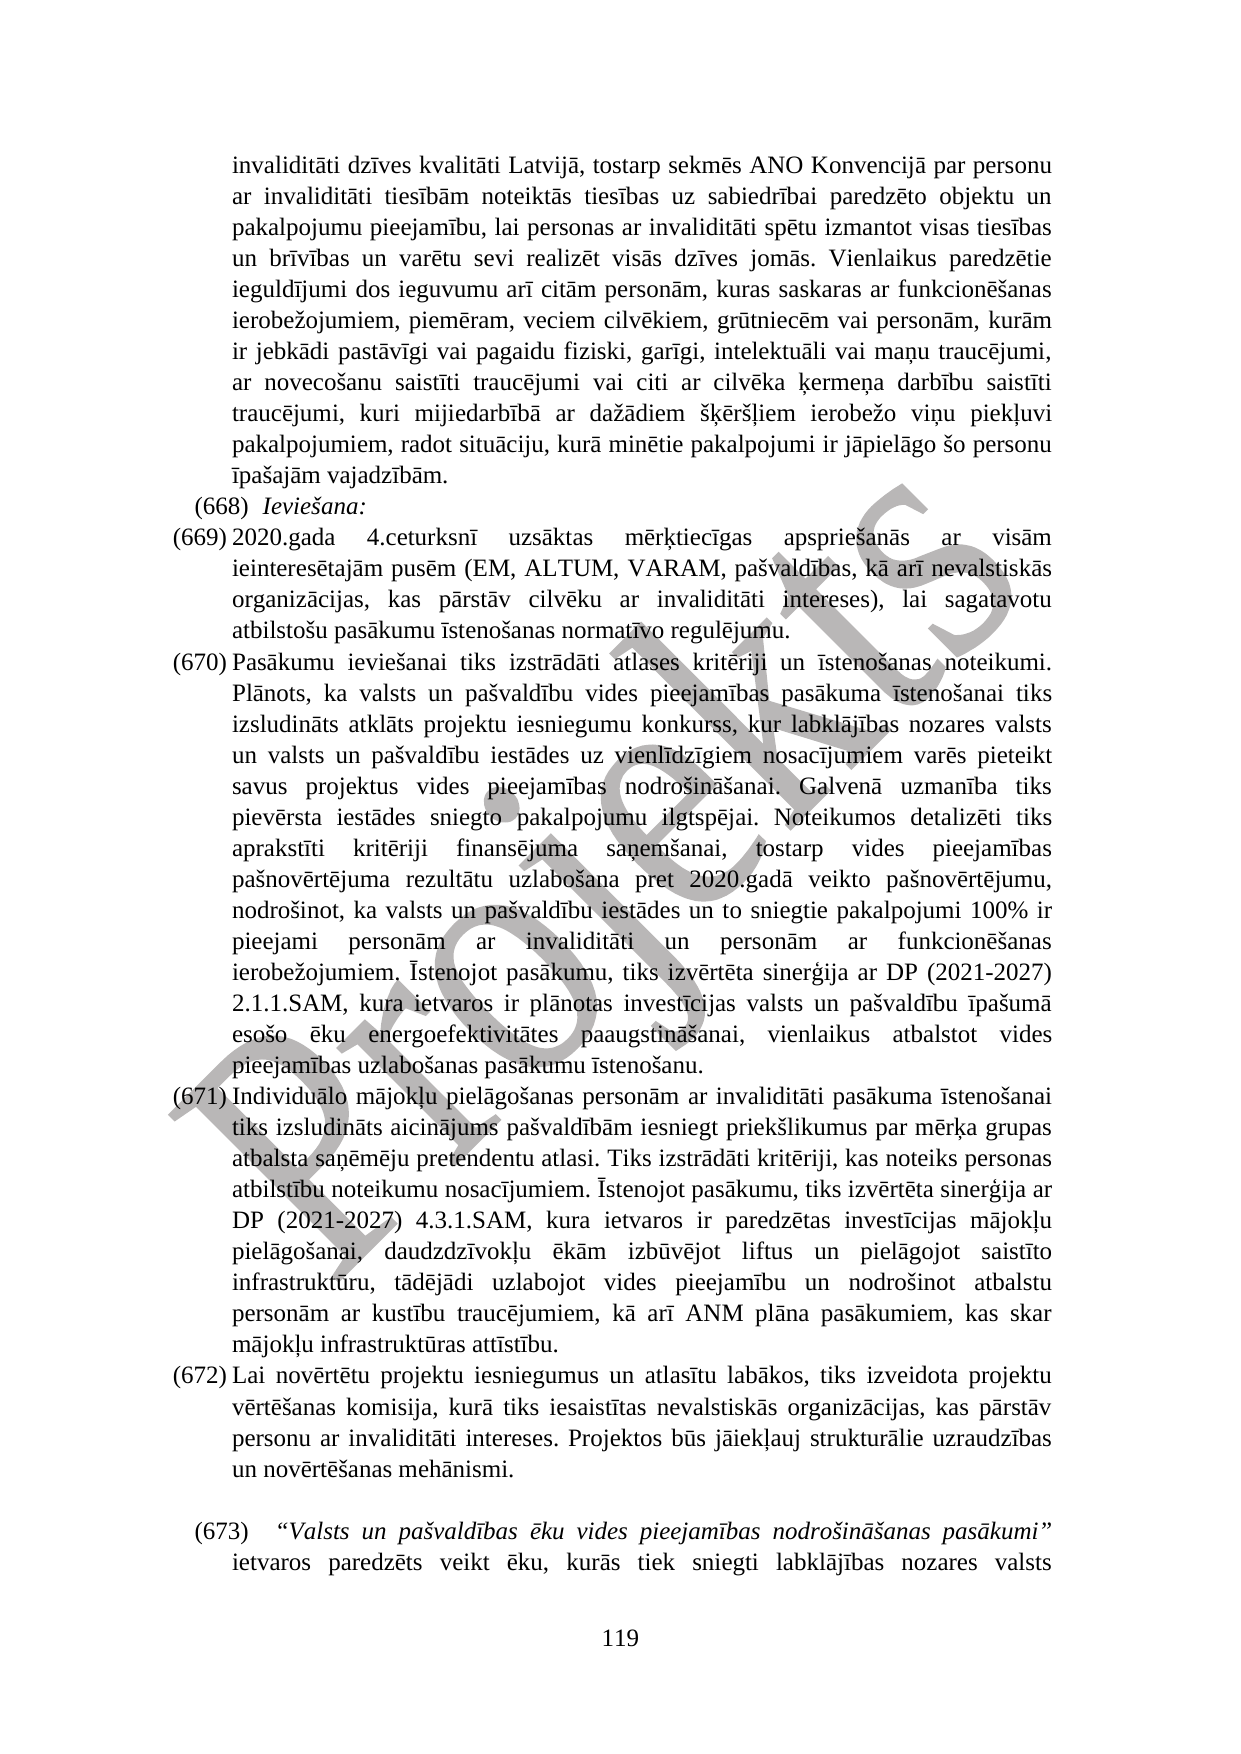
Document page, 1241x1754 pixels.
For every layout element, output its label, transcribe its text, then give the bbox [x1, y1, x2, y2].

list 2020.gada 4.ceturksnī uzsāktas mērķtiecīgas apspriešanās ar visām ieinteresētajām pusēm (EM, ALTUM, VARAM, pašvaldības, kā arī nevalstiskās organizācijas, kas pārstāv cilvēku ar invaliditāti intereses), lai sagatavotu atbilstošu pasākumu īstenošanas normatīvo regulējumu. [173, 522, 1053, 644]
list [194, 1516, 1053, 1576]
list Lai novērtētu projektu iesniegumus un atlasītu labākos, tiks izveidota projektu vērtēšanas komisija, kurā tiks iesaistītas nevalstiskās organizācijas, kas pārstāv personu ar invaliditāti intereses. Projektos būs jāiekļauj strukturālie uzraudzības un novērtēšanas mehānismi. [173, 1361, 1053, 1482]
list Individuālo mājokļu pielāgošanas personām ar invaliditāti pasākuma īstenošanai tiks izsludināts aicinājums pašvaldībām iesniegt priekšlikumus par mērķa grupas atbalsta saņēmēju pretendentu atlasi. Tiks izstrādāti kritēriji, kas noteiks personas atbilstību noteikumu nosacījumiem. Īstenojot pasākumu, tiks izvērtēta sinerģija ar DP (2021-2027) 4.3.1.SAM, kura ietvaros ir paredzētas investīcijas mājokļu pielāgošanai, daudzdzīvokļu ēkām izbūvējot liftus un pielāgojot saistīto infrastruktūru, tādējādi uzlabojot vides pieejamību un nodrošinot atbalstu personām ar kustību traucējumiem, kā arī ANM plāna pasākumiem, kas skar mājokļu infrastruktūras attīstību. [173, 1081, 1053, 1358]
list Pasākumu ieviešanai tiks izstrādāti atlases kritēriji un īstenošanas noteikumi. Plānots, ka valsts un pašvaldību vides pieejamības pasākuma īstenošanai tiks izsludināts atklāts projektu iesniegumu konkurss, kur labklājības nozares valsts un valsts un pašvaldību iestādes uz vienlīdzīgiem nosacījumiem varēs pieteikt savus projektus vides pieejamības nodrošināšanai. Galvenā uzmanība tiks pievērsta iestādes sniegto pakalpojumu ilgtspējai. Noteikumos detalizēti tiks aprakstīti kritēriji finansējuma saņemšanai, tostarp vides pieejamības pašnovērtējuma rezultātu uzlabošana pret 2020.gadā veikto pašnovērtējumu, nodrošinot, ka valsts un pašvaldību iestādes un to sniegtie pakalpojumi 100% ir pieejami personām ar invaliditāti un personām ar funkcionēšanas ierobežojumiem. Īstenojot pasākumu, tiks izvērtēta sinerģija ar DP (2021-2027) 2.1.1.SAM, kura ietvaros ir plānotas investīcijas valsts un pašvaldību īpašumā esošo ēku energoefektivitātes paaugstināšanai, vienlaikus atbalstot vides pieejamības uzlabošanas pasākumu īstenošanu. [173, 647, 1053, 1079]
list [194, 150, 1053, 489]
list Ieviešana: [194, 491, 1053, 520]
